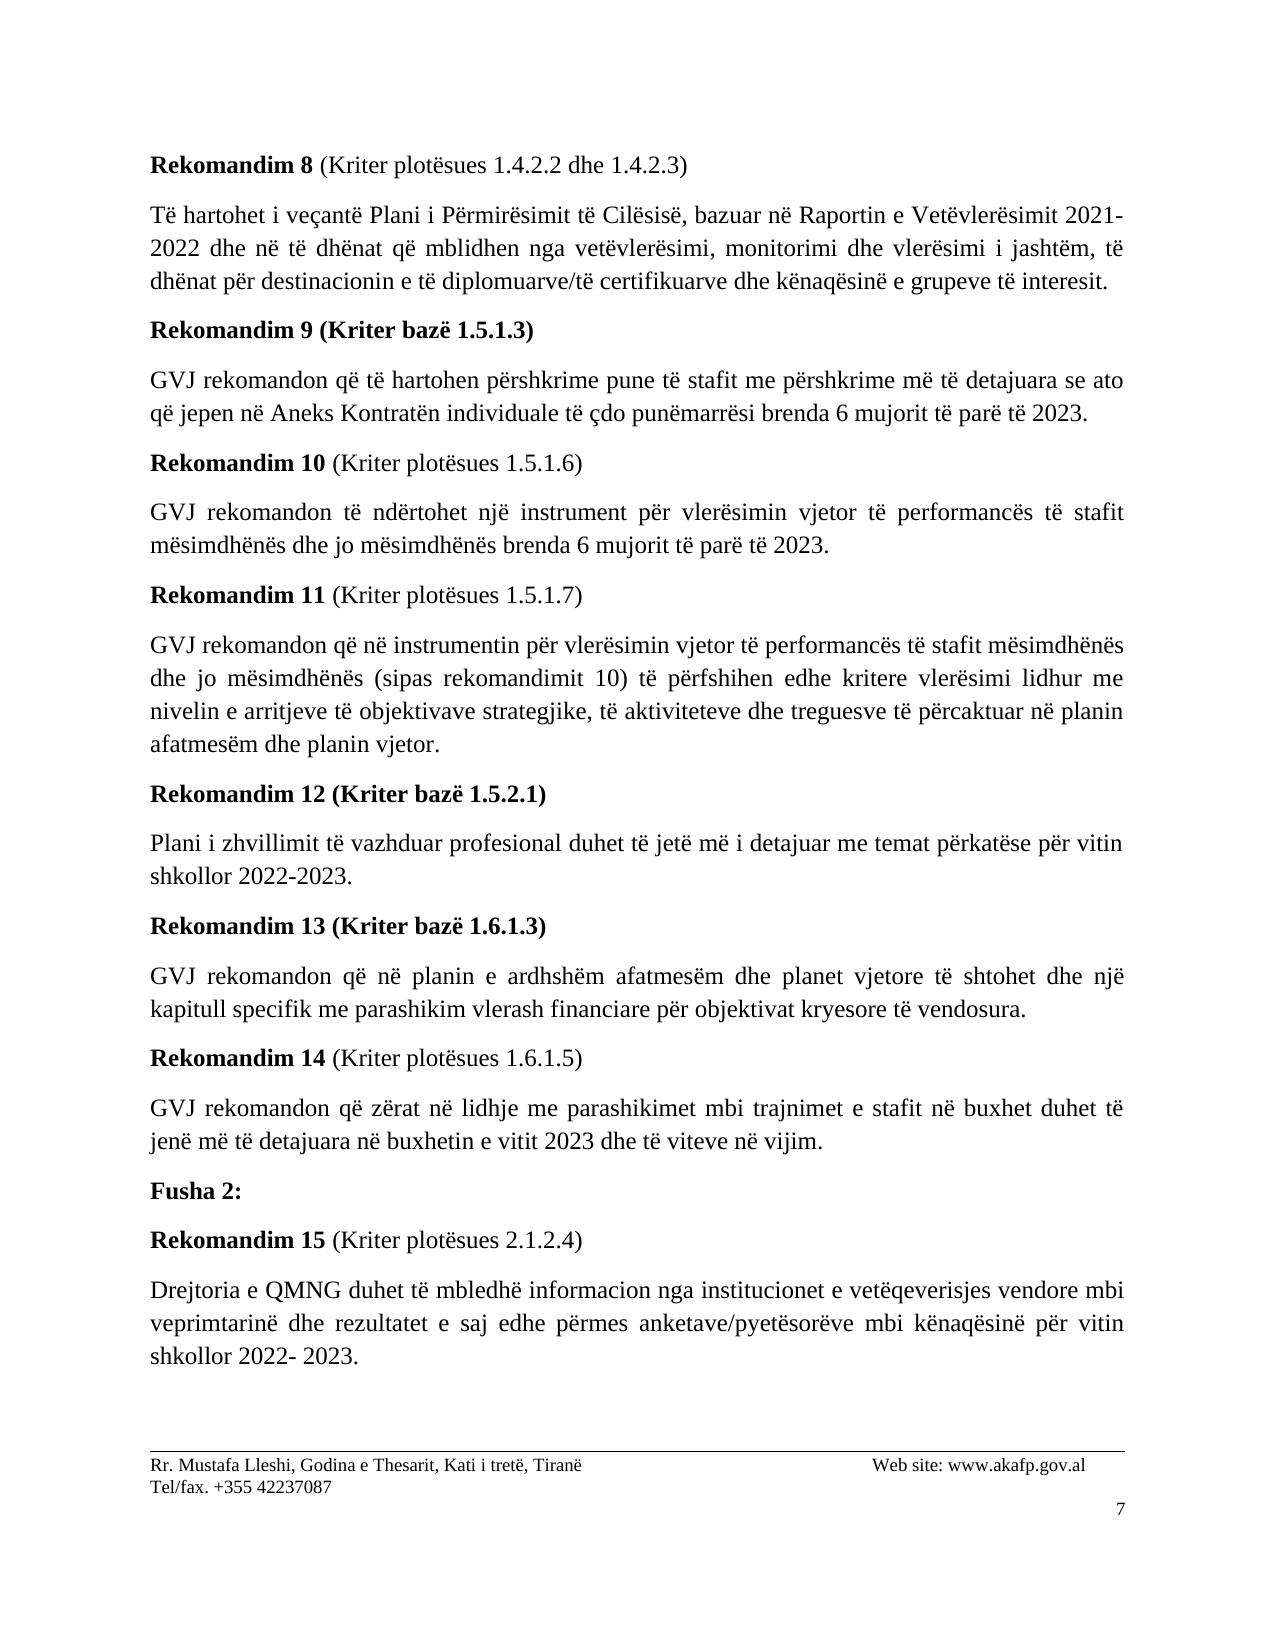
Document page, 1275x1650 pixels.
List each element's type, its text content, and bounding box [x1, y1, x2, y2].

text Rekomandim 14 (Kriter plotësues 1.6.1.5) [150, 1043, 1125, 1072]
text GVJ rekomandon që të hartohen përshkrime pune të stafit me përshkrime më të detajuara se ato që jepen në Aneks Kontratën individuale të çdo punëmarrësi brenda 6 mujorit të parë të 2023. [150, 365, 1125, 427]
text GVJ rekomandon të ndërtohet një instrument për vlerësimin vjetor të performancës të stafit mësimdhënës dhe jo mësimdhënës brenda 6 mujorit të parë të 2023. [150, 497, 1125, 559]
text Rekomandim 12 (Kriter bazë 1.5.2.1) [150, 779, 1125, 807]
text GVJ rekomandon që në instrumentin për vlerësimin vjetor të performancës të stafit mësimdhënës dhe jo mësimdhënës (sipas rekomandimit 10) të përfshihen edhe kritere vlerësimi lidhur me nivelin e arritjeve të objektivave strategjike, të aktiviteteve dhe treguesve të përcaktuar në planin afatmesëm dhe planin vjetor. [150, 630, 1125, 758]
text Rekomandim 11 (Kriter plotësues 1.5.1.7) [150, 580, 1125, 609]
text Rekomandim 10 (Kriter plotësues 1.5.1.6) [150, 448, 1125, 477]
text GVJ rekomandon që zërat në lidhje me parashikimet mbi trajnimet e stafit në buxhet duhet të jenë më të detajuara në buxhetin e vitit 2023 dhe të viteve në vijim. [150, 1093, 1125, 1155]
text Plani i zhvillimit të vazhduar profesional duhet të jetë më i detajuar me temat përkatëse për vitin shkollor 2022-2023. [150, 828, 1125, 890]
text Fusha 2: [150, 1176, 1125, 1204]
text Të hartohet i veçantë Plani i Përmirësimit të Cilësisë, bazuar në Raportin e Vetëvlerësimit 2021-2022 dhe në të dhënat që mblidhen nga vetëvlerësimi, monitorimi dhe vlerësimi i jashtëm, të dhënat për destinacionin e të diplomuarve/të certifikuarve dhe kënaqësinë e grupeve të interesit. [150, 200, 1125, 294]
text Rekomandim 9 (Kriter bazë 1.5.1.3) [150, 315, 1125, 344]
text Rekomandim 15 (Kriter plotësues 2.1.2.4) [150, 1226, 1125, 1254]
text Rekomandim 13 (Kriter bazë 1.6.1.3) [150, 911, 1125, 940]
text Rekomandim 8 (Kriter plotësues 1.4.2.2 dhe 1.4.2.3) [150, 150, 1125, 179]
text GVJ rekomandon që në planin e ardhshëm afatmesëm dhe planet vjetore të shtohet dhe një kapitull specifik me parashikim vlerash financiare për objektivat kryesore të vendosura. [150, 961, 1125, 1022]
text Drejtoria e QMNG duhet të mbledhë informacion nga institucionet e vetëqeverisjes vendore mbi veprimtarinë dhe rezultatet e saj edhe përmes anketave/pyetësorëve mbi kënaqësinë për vitin shkollor 2022- 2023. [150, 1275, 1125, 1370]
